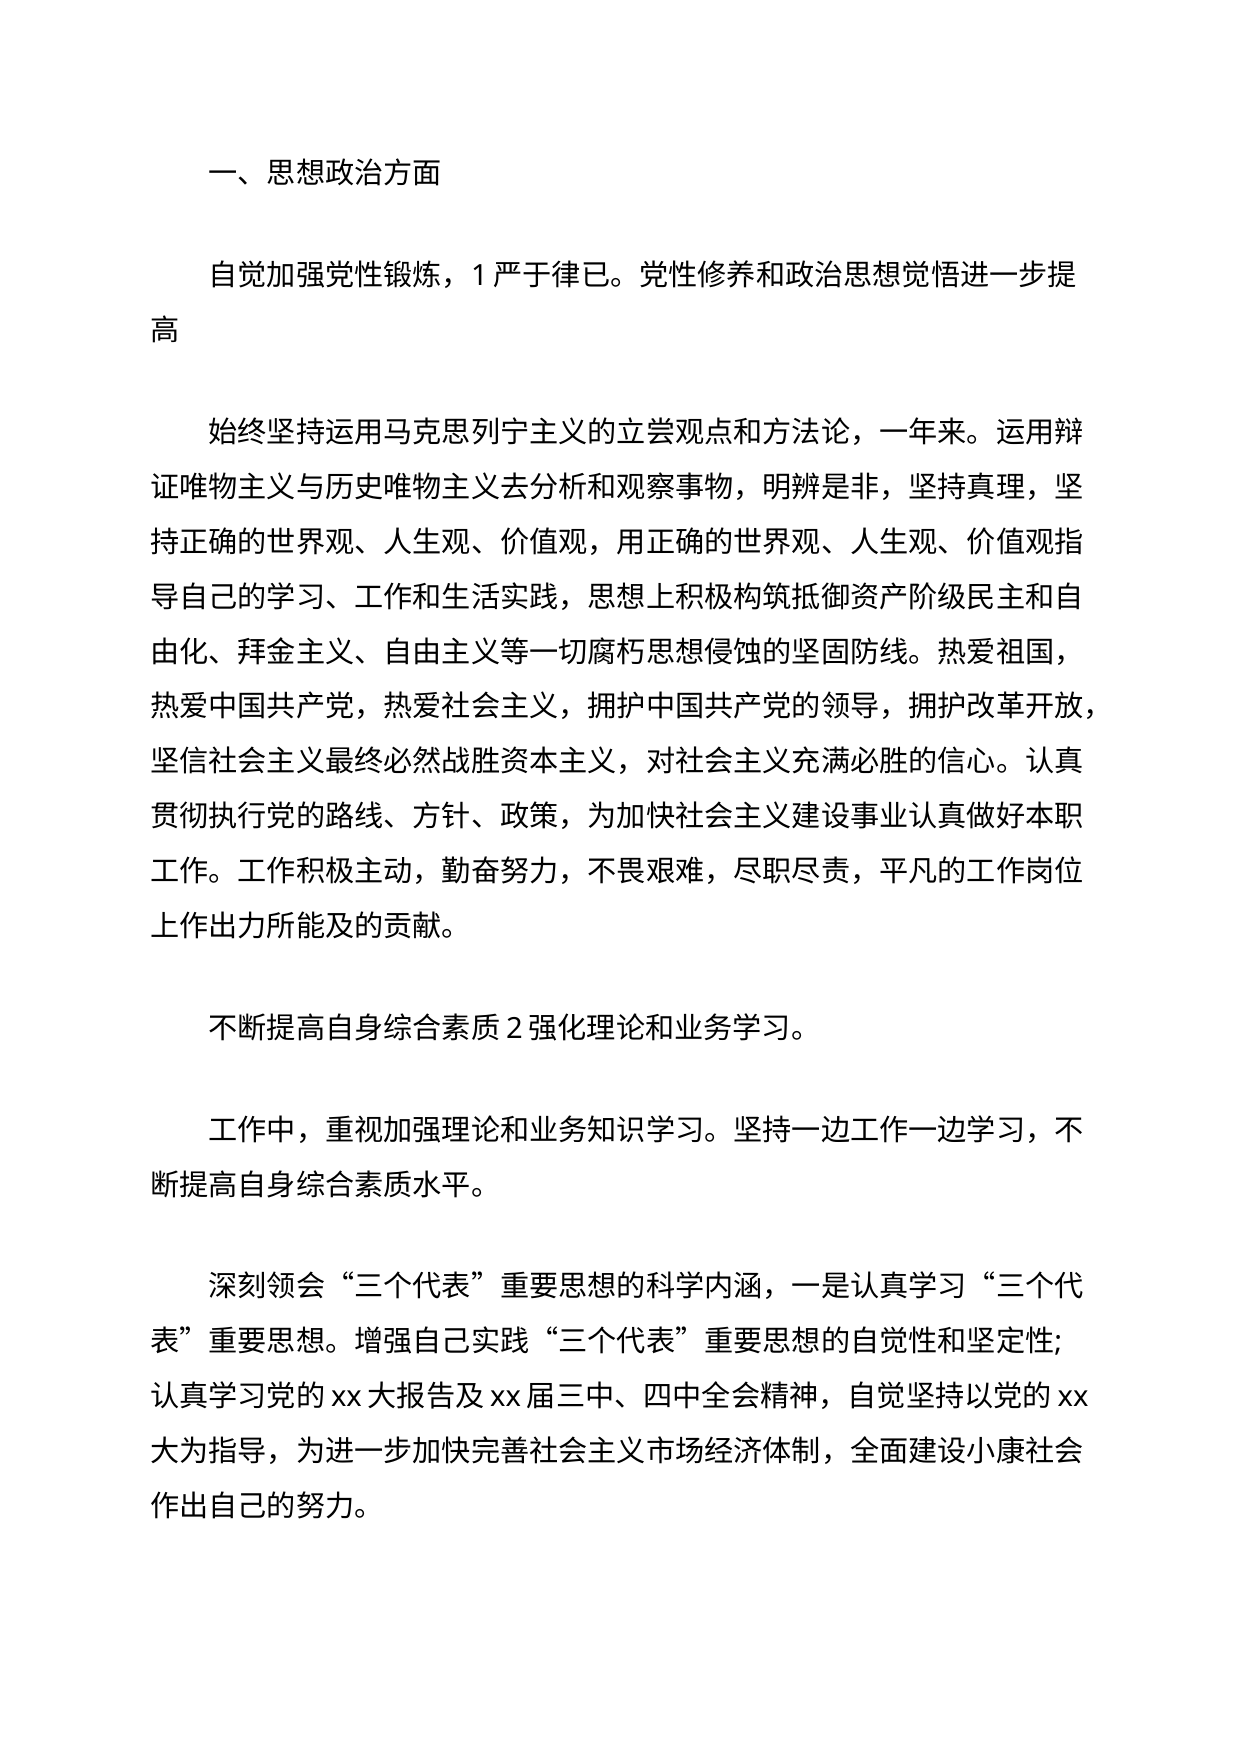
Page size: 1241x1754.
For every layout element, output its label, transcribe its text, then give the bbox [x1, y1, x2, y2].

text 自觉加强党性锻炼，1严于律已。党性修养和政治思想觉悟进一步提高 [150, 252, 1090, 349]
text 始终坚持运用马克思列宁主义的立尝观点和方法论，一年来。运用辩证唯物主义与历史唯物主义去分析和观察事物，明辨是非，坚持真理，坚持正确的世界观、人生观、价值观，用正确的世界观、人生观、价值观指导自己的学习、工作和生活实践，思想上积极构筑抵御资产阶级民主和自由化、拜金主义、自由主义等一切腐朽思想侵蚀的坚固防线。热爱祖国，热爱中国共产党，热爱社会主义，拥护中国共产党的领导，拥护改革开放，坚信社会主义最终必然战胜资本主义，对社会主义充满必胜的信心。认真贯彻执行党的路线、方针、政策，为加快社会主义建设事业认真做好本职工作。工作积极主动，勤奋努力，不畏艰难，尽职尽责，平凡的工作岗位上作出力所能及的贡献。 [150, 408, 1090, 945]
text 一、思想政治方面 [150, 150, 1090, 192]
text 工作中，重视加强理论和业务知识学习。坚持一边工作一边学习，不断提高自身综合素质水平。 [150, 1106, 1090, 1203]
text 深刻领会“三个代表”重要思想的科学内涵，一是认真学习“三个代表”重要思想。增强自己实践“三个代表”重要思想的自觉性和坚定性;认真学习党的xx大报告及xx届三中、四中全会精神，自觉坚持以党的xx大为指导，为进一步加快完善社会主义市场经济体制，全面建设小康社会作出自己的努力。 [150, 1263, 1090, 1525]
text 不断提高自身综合素质2强化理论和业务学习。 [150, 1004, 1090, 1047]
